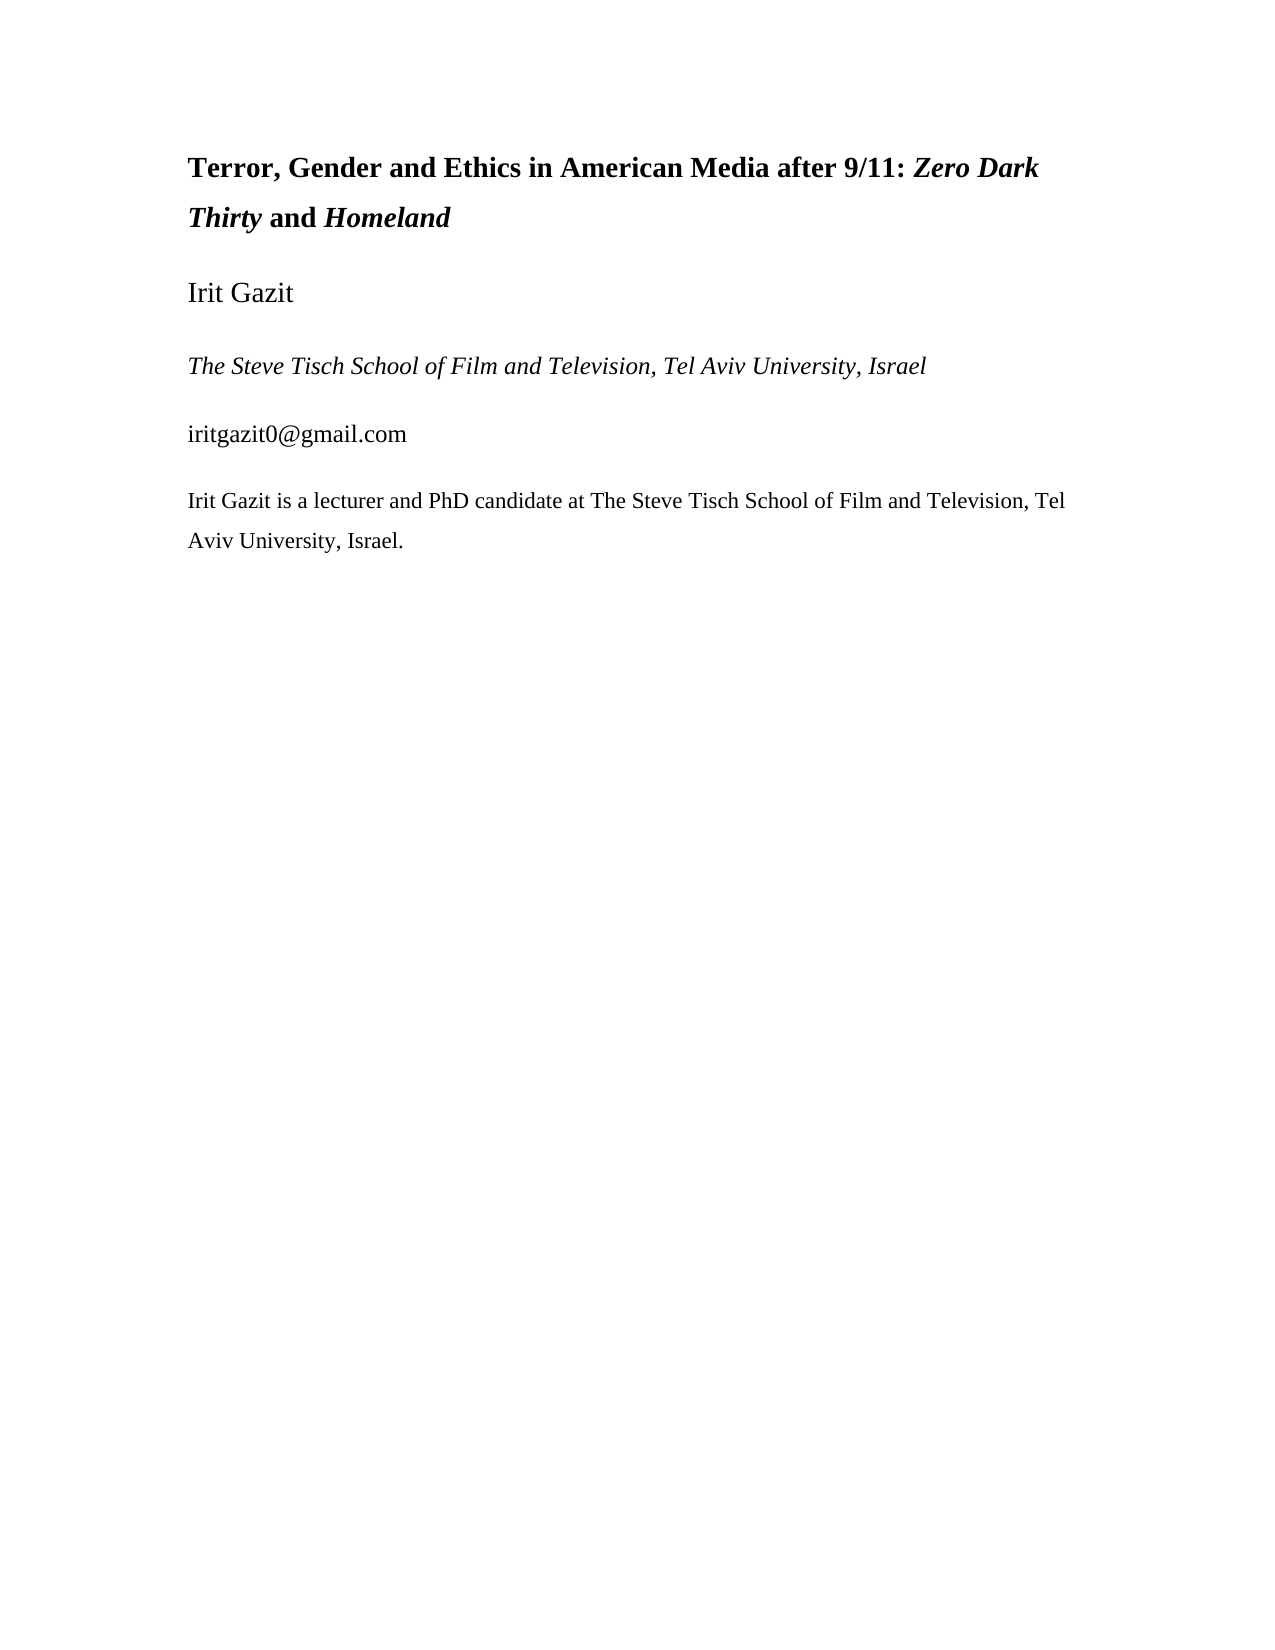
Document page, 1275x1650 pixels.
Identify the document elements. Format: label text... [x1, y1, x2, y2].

text Irit Gazit [187, 276, 1087, 309]
text The Steve Tisch School of Film and Television, Tel Aviv University, Israel [187, 351, 1087, 380]
text Irit Gazit is a lecturer and PhD candidate at The Steve Tisch School of Film and Television, Tel Aviv University, Israel. [187, 487, 1087, 553]
text iritgazit0@gmail.com [187, 419, 1087, 448]
title Terror, Gender and Ethics in American Media after 9/11: Zero Dark Thirty and Homeland [187, 150, 1087, 234]
